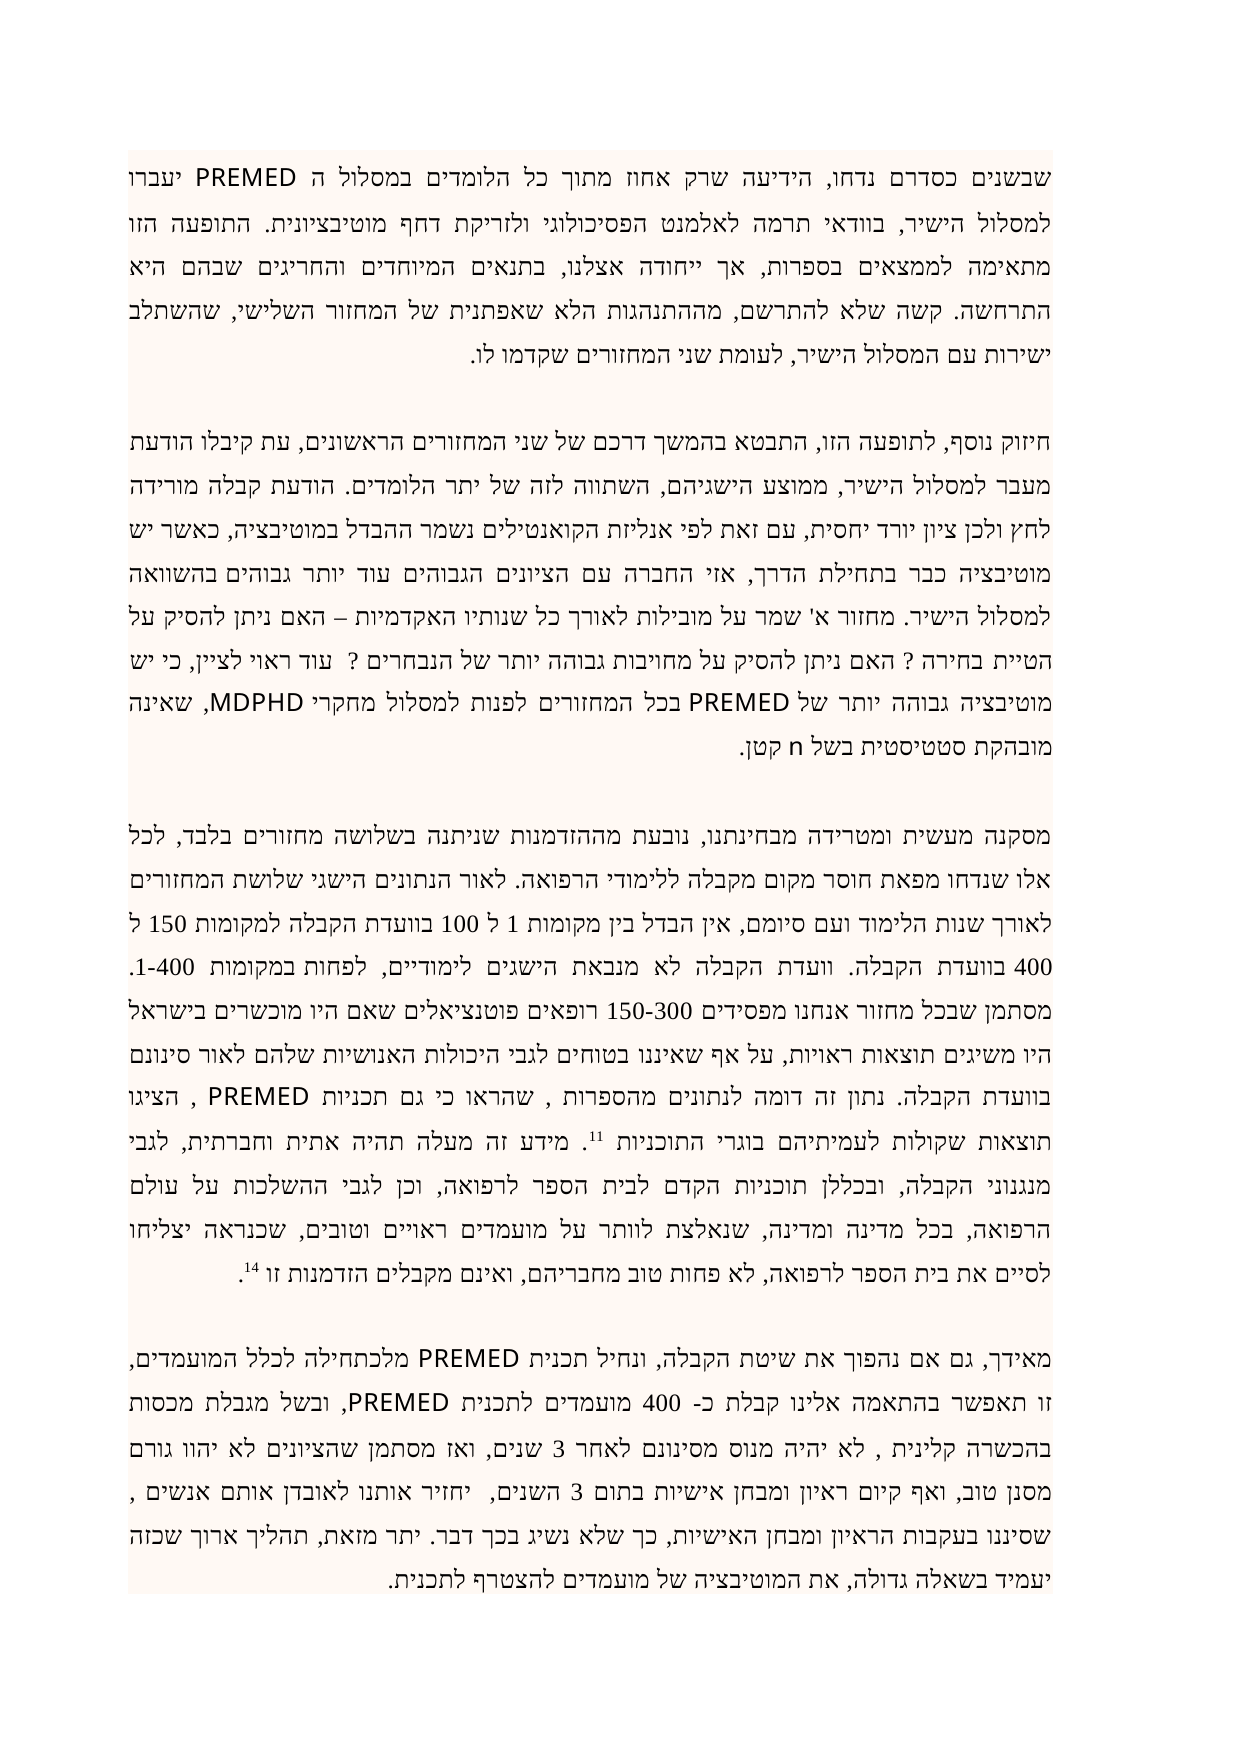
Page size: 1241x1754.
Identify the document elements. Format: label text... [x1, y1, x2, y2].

text מסקנה מעשית ומטרידה מבחינתנו, נובעת מההזדמנות שניתנה בשלושה מחזורים בלבד, לכל אלו שנדחו מפאת חוסר מקום מקבלה ללימודי הרפואה. לאור הנתונים הישגי שלושת המחזורים לאורך שנות הלימוד ועם סיומם, אין הבדל בין מקומות 1 ל 100 בוועדת הקבלה למקומות 150 ל 400 בוועדת הקבלה. וועדת הקבלה לא מנבאת הישגים לימודיים, לפחות במקומות 1-400. מסתמן שבכל מחזור אנחנו מפסידים 150-300 רופאים פוטנציאלים שאם היו מוכשרים בישראל היו משיגים תוצאות ראויות, על אף שאיננו בטוחים לגבי היכולות האנושיות שלהם לאור סינונם בוועדת הקבלה. נתון זה דומה לנתונים מהספרות , שהראו כי גם תכניות PREMED , הציגו תוצאות שקולות לעמיתיהם בוגרי התוכניות 11. מידע זה מעלה תהיה אתית וחברתית, לגבי מנגנוני הקבלה, ובכללן תוכניות הקדם לבית הספר לרפואה, וכן לגבי ההשלכות על עולם הרפואה, בכל מדינה ומדינה, שנאלצת לוותר על מועמדים ראויים וטובים, שכנראה יצליחו לסיים את בית הספר לרפואה, לא פחות טוב מחבריהם, ואינם מקבלים הזדמנות זו 14. [128, 806, 1053, 1287]
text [128, 150, 1053, 369]
text חיזוק נוסף, לתופעה הזו, התבטא בהמשך דרכם של שני המחזורים הראשונים, עת קיבלו הודעת מעבר למסלול הישיר, ממוצע הישגיהם, השתווה לזה של יתר הלומדים. הודעת קבלה מורידה לחץ ולכן ציון יורד יחסית, עם זאת לפי אנליזת הקואנטילים נשמר ההבדל במוטיבציה, כאשר יש מוטיבציה כבר בתחילת הדרך, אזי החברה עם הציונים הגבוהים עוד יותר גבוהים בהשוואה למסלול הישיר. מחזור א' שמר על מובילות לאורך כל שנותיו האקדמיות – האם ניתן להסיק על הטיית בחירה ? האם ניתן להסיק על מחויבות גבוהה יותר של הנבחרים ? עוד ראוי לציין, כי יש מוטיבציה גבוהה יותר של PREMED בכל המחזורים לפנות למסלול מחקרי MDPHD, שאינה מובהקת סטטיסטית בשל n קטן. [128, 412, 1053, 762]
text מאידך, גם אם נהפוך את שיטת הקבלה, ונחיל תכנית PREMED מלכתחילה לכלל המועמדים, זו תאפשר בהתאמה אלינו קבלת כ- 400 מועמדים לתכנית PREMED, ובשל מגבלת מכסות בהכשרה קלינית , לא יהיה מנוס מסינונם לאחר 3 שנים, ואז מסתמן שהציונים לא יהוו גורם מסנן טוב, ואף קיום ראיון ומבחן אישיות בתום 3 השנים, יחזיר אותנו לאובדן אותם אנשים , שסיננו בעקבות הראיון ומבחן האישיות, כך שלא נשיג בכך דבר. יתר מזאת, תהליך ארוך שכזה יעמיד בשאלה גדולה, את המוטיבציה של מועמדים להצטרף לתכנית. [128, 1331, 1053, 1594]
